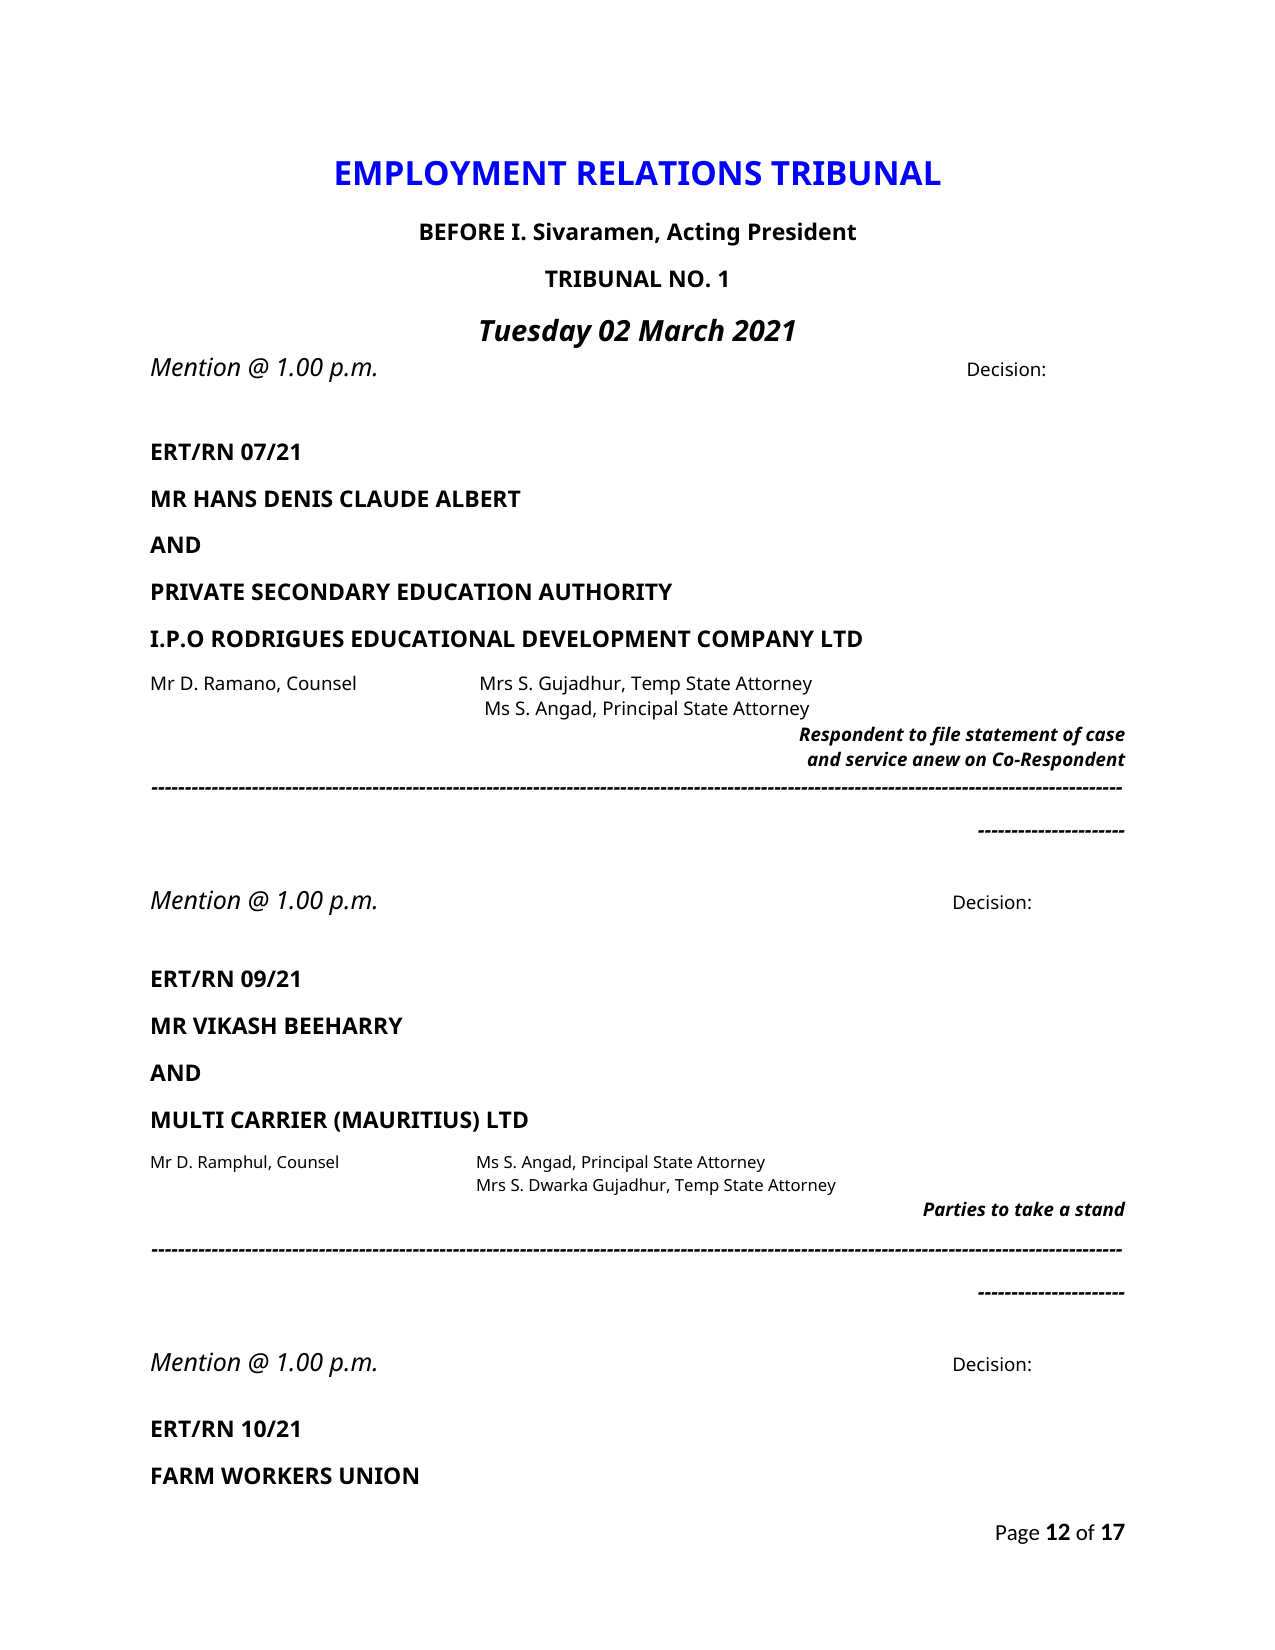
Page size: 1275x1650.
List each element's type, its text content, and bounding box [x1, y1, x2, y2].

text Tuesday 02 March 2021 [150, 310, 1125, 350]
text TRIBUNAL NO. 1 [150, 263, 1125, 294]
text Respondent to file statement of case [150, 721, 1125, 747]
text FARM WORKERS UNION [150, 1460, 1125, 1491]
text Mention @ 1.00 p.m. Decision: [150, 1345, 1125, 1379]
text AND [150, 529, 1125, 561]
text ----------------------------------------------------------------------------------------------------------------------------------------------------------------------- [150, 1234, 1125, 1306]
text Mention @ 1.00 p.m. Decision: [150, 350, 1125, 384]
text Mr D. Ramano, Counsel Mrs S. Gujadhur, Temp State Attorney [150, 670, 1125, 696]
text ERT/RN 09/21 [150, 963, 1125, 994]
text Mention @ 1.00 p.m. Decision: [150, 882, 1125, 916]
text and service anew on Co-Respondent [150, 747, 1125, 772]
text ----------------------------------------------------------------------------------------------------------------------------------------------------------------------- [150, 772, 1125, 843]
text MR HANS DENIS CLAUDE ALBERT [150, 483, 1125, 514]
text EMPLOYMENT RELATIONS TRIBUNAL [150, 150, 1125, 195]
text I.P.O RODRIGUES EDUCATIONAL DEVELOPMENT COMPANY LTD [150, 623, 1125, 654]
text PRIVATE SECONDARY EDUCATION AUTHORITY [150, 576, 1125, 608]
text ERT/RN 10/21 [150, 1413, 1125, 1444]
text ERT/RN 07/21 [150, 436, 1125, 467]
text AND [150, 1057, 1125, 1088]
text Mr D. Ramphul, Counsel Ms S. Angad, Principal State Attorney [150, 1151, 1125, 1173]
text MR VIKASH BEEHARRY [150, 1010, 1125, 1041]
text MULTI CARRIER (MAURITIUS) LTD [150, 1104, 1125, 1135]
text Mrs S. Dwarka Gujadhur, Temp State Attorney [150, 1173, 1125, 1196]
text BEFORE I. Sivaramen, Acting President [150, 216, 1125, 247]
text Parties to take a stand [150, 1196, 1125, 1222]
text Ms S. Angad, Principal State Attorney [150, 696, 1125, 721]
